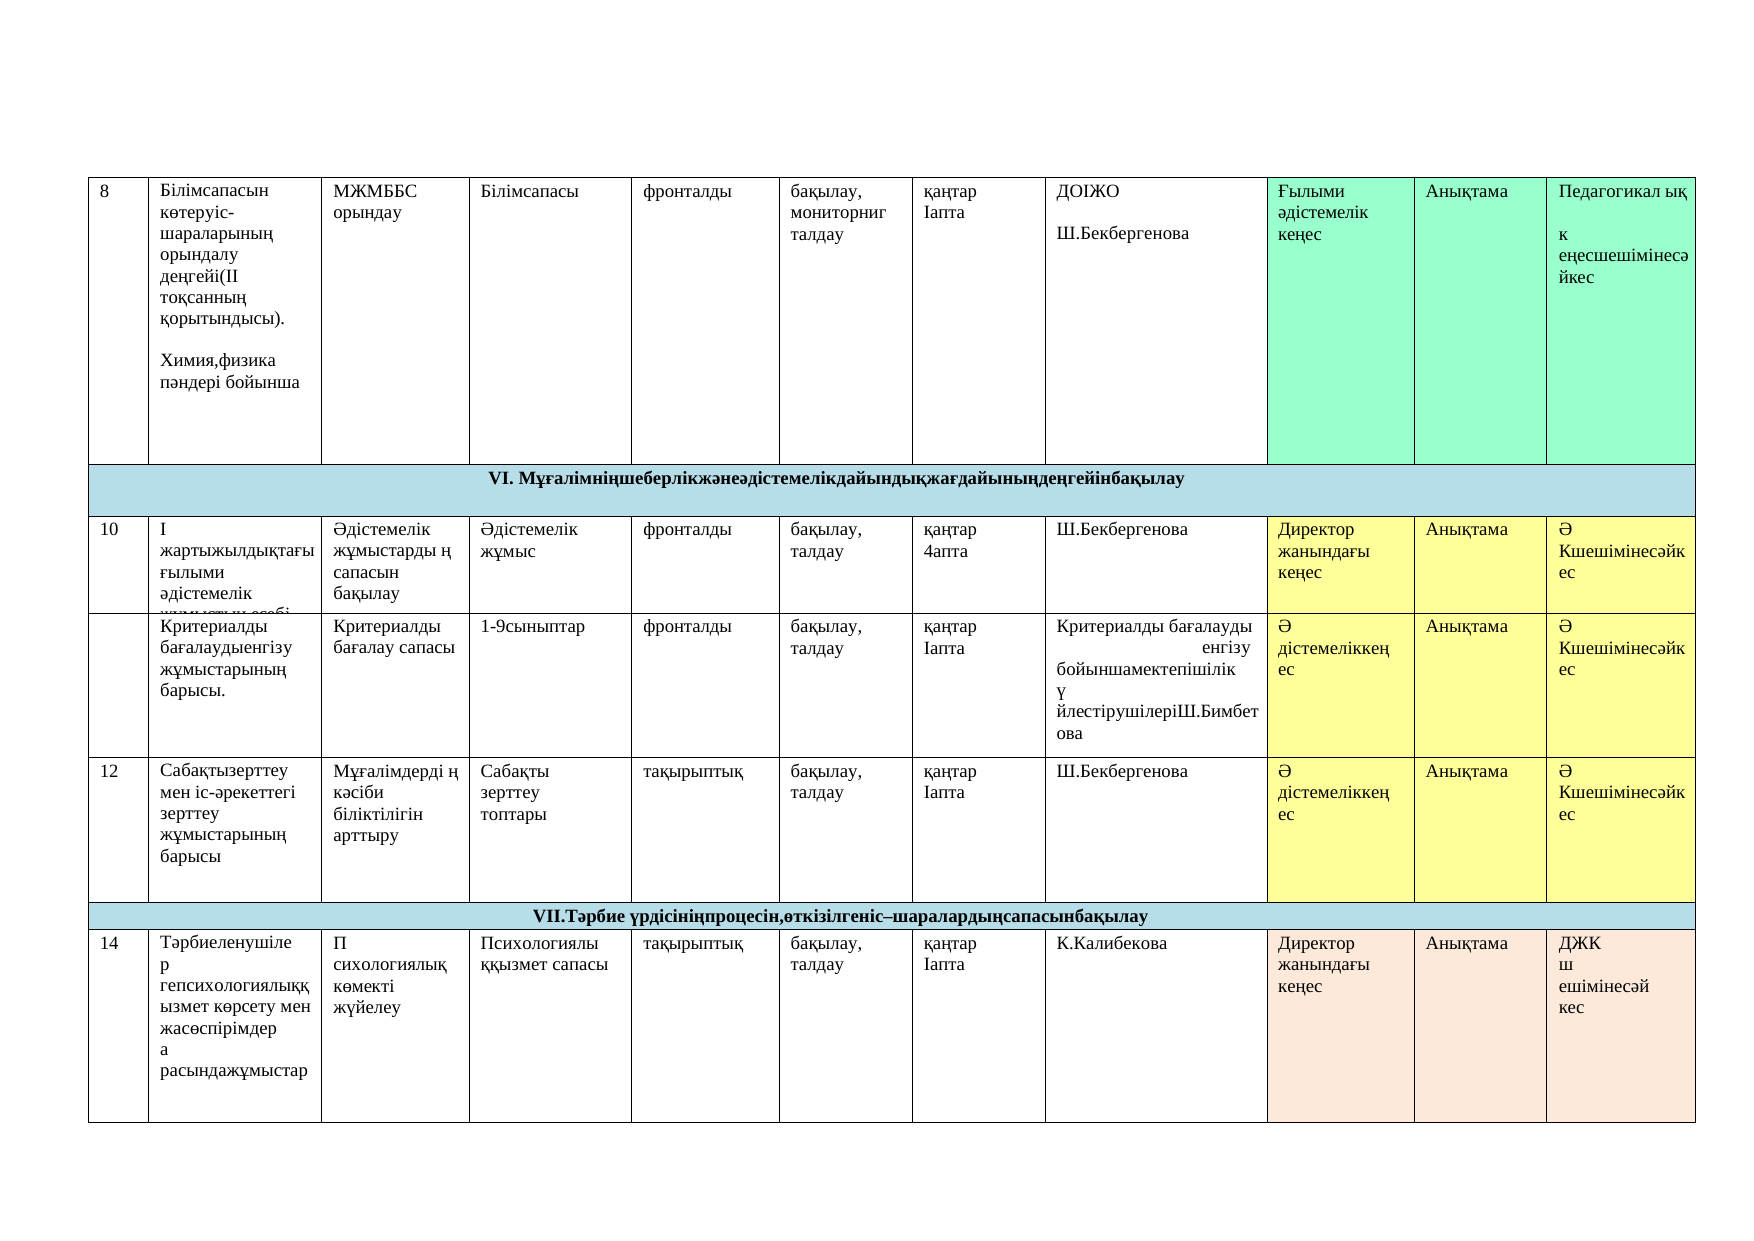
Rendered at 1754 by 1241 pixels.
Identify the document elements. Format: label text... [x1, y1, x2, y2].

table_cell 1-9сыныптар [470, 614, 631, 757]
table_cell Анықтама [1415, 614, 1546, 757]
table_cell Директор жанындағы кеңес [1268, 930, 1414, 1122]
table_cell ДЖК шешімінесәйкес [1547, 930, 1695, 1122]
table_cell бақылау, талдау [780, 517, 912, 613]
table_cell қаңтар Іапта [913, 758, 1045, 902]
table_cell Тәрбиеленушіле ргепсихологиялыққызмет көрсету мен жасөспірімдер арасындажұмыстар [149, 930, 321, 1122]
table_cell ӘКшешімінесәйкес [1547, 758, 1695, 902]
table_cell бақылау, мониторниг талдау [780, 178, 912, 464]
table_cell ӘКшешімінесәйкес [1547, 517, 1695, 613]
table_cell Критериалды бағалауды енгізу бойыншамектепішілік үйлестірушілеріШ.Бимбетова [1046, 614, 1267, 757]
table_cell бақылау, талдау [780, 758, 912, 902]
table_cell Әдістемелік жұмыс [470, 517, 631, 613]
table_cell Психологиялықкөмекті жүйелеу [322, 930, 469, 1122]
table_cell ӘКшешімінесәйкес [1547, 614, 1695, 757]
table_cell тақырыптық [632, 930, 779, 1122]
table_cell қаңтар Іапта [913, 930, 1045, 1122]
table_cell Әдістемеліккеңес [1268, 758, 1414, 902]
table_cell Әдістемеліккеңес [1268, 614, 1414, 757]
table_cell фронталды [632, 517, 779, 613]
table_cell бақылау, талдау [780, 614, 912, 757]
table_cell қаңтар Іапта [913, 178, 1045, 464]
table_cell Сабақтызерттеу мен іс-әрекеттегі зерттеу жұмыстарының барысы [149, 758, 321, 902]
table_cell Сабақты зерттеу топтары [470, 758, 631, 902]
table_cell 14 [89, 930, 148, 1122]
table_cell Анықтама [1415, 517, 1546, 613]
table_cell [89, 614, 148, 757]
table_cell Ш.Бекбергенова [1046, 758, 1267, 902]
table_cell Анықтама [1415, 178, 1546, 464]
table_cell қаңтар Іапта [913, 614, 1045, 757]
table_cell VІ. Мұғалімніңшеберлікжәнеәдістемелікдайындықжағдайыныңдеңгейінбақылау [89, 465, 1695, 516]
table_cell VIІ.Тәрбие үрдісініңпроцесін,өткізілгеніс–шаралардыңсапасынбақылау [89, 903, 1695, 929]
table_cell Критериалды бағалаудыенгізу жұмыстарының барысы. [149, 614, 321, 757]
table_cell Директор жанындағы кеңес [1268, 517, 1414, 613]
table_cell Критериалды бағалау сапасы [322, 614, 469, 757]
table_cell Білімсапасын көтеруіс-шараларының орындалу деңгейі(ІІ тоқсанның қорытындысы). Химия,физика пәндері бойынша [149, 178, 321, 464]
table_cell І жартыжылдықтағы ғылыми әдістемелік жұмыстың есебі [149, 517, 321, 613]
table_cell Психологиялы ққызмет сапасы [470, 930, 631, 1122]
table_cell Анықтама [1415, 930, 1546, 1122]
table_cell ДОІЖО Ш.Бекбергенова [1046, 178, 1267, 464]
table_cell 8 [89, 178, 148, 464]
table_cell Мұғалімдерді ң кәсіби біліктілігін арттыру [322, 758, 469, 902]
table_cell МЖМББС орындау [322, 178, 469, 464]
table_cell Әдістемелік жұмыстарды ң сапасын бақылау [322, 517, 469, 613]
table_cell Білімсапасы [470, 178, 631, 464]
table_cell Анықтама [1415, 758, 1546, 902]
table_cell қаңтар 4апта [913, 517, 1045, 613]
table_cell Ғылыми әдістемелік кеңес [1268, 178, 1414, 464]
table_cell Ш.Бекбергенова [1046, 517, 1267, 613]
table_cell 10 [89, 517, 148, 613]
table_cell 12 [89, 758, 148, 902]
table_cell фронталды [632, 178, 779, 464]
table_cell тақырыптық [632, 758, 779, 902]
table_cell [1547, 178, 1695, 464]
table_cell фронталды [632, 614, 779, 757]
table_cell К.Калибекова [1046, 930, 1267, 1122]
table_cell бақылау, талдау [780, 930, 912, 1122]
